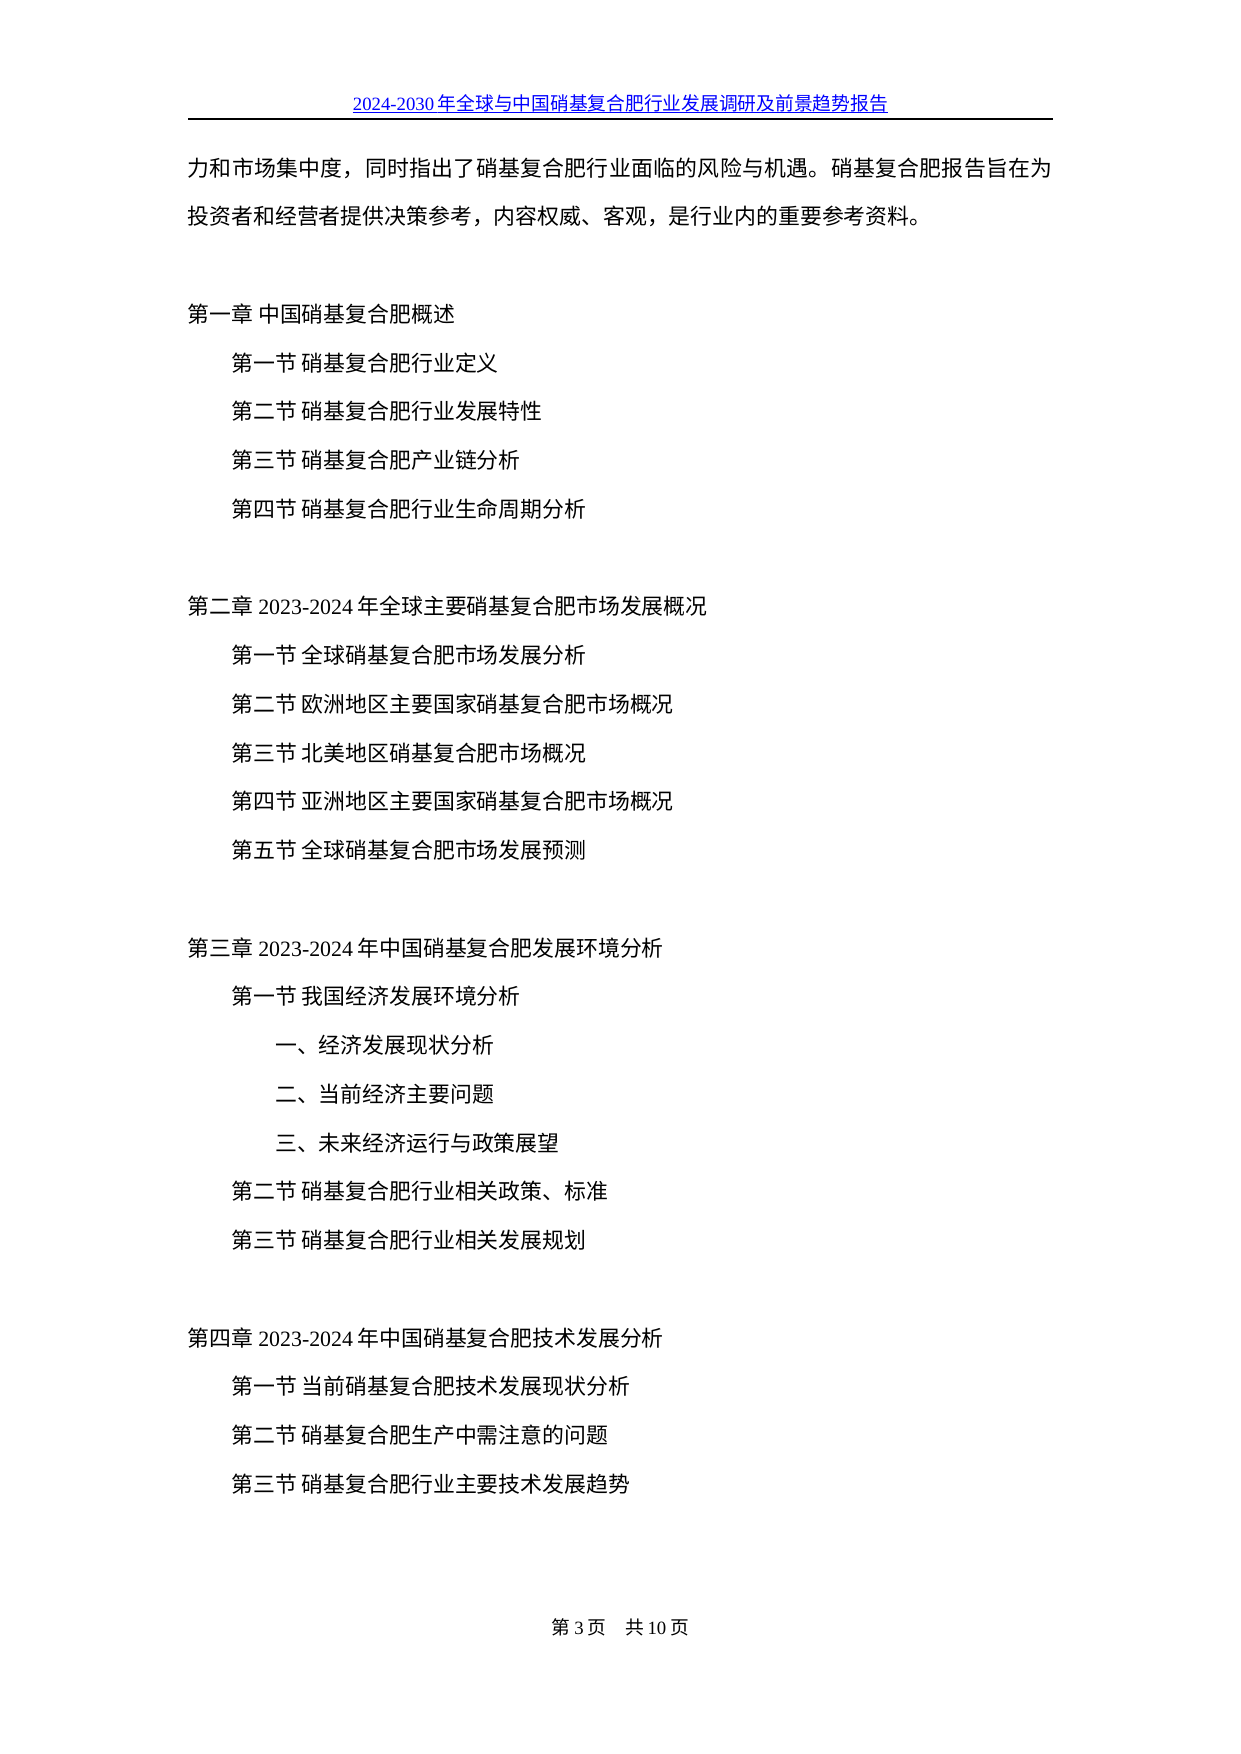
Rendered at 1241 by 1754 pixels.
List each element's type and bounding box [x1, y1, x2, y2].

text [187, 150, 1053, 1499]
